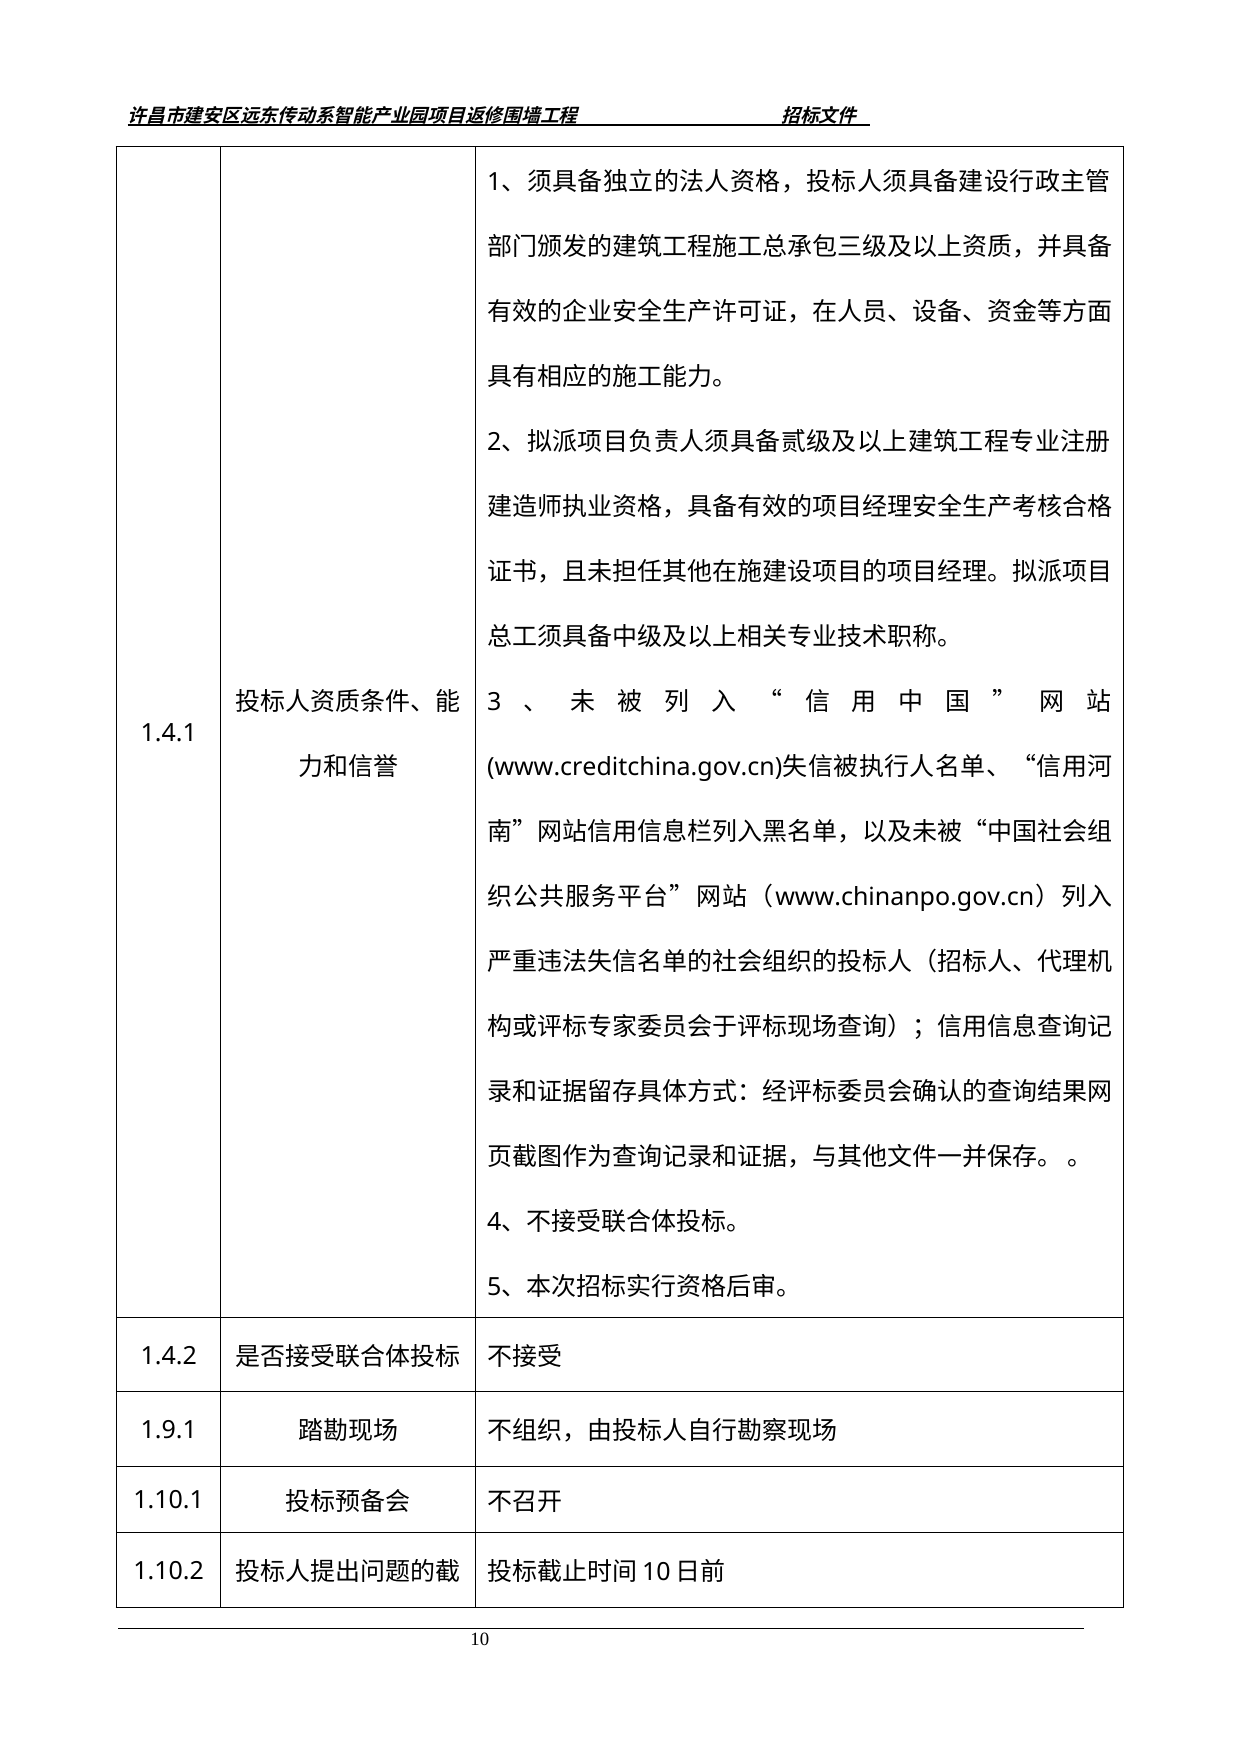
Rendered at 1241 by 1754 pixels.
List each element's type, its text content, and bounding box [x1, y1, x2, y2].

table_cell 1、须具备独立的法人资格，投标人须具备建设行政主管部门颁发的建筑工程施工总承包三级及以上资质，并具备有效的企业安全生产许可证，在人员、设备、资金等方面具有相应的施工能力。 2、拟派项目负责人须具备贰级及以上建筑工程专业注册建造师执业资格，具备有效的项目经理安全生产考核合格证书，且未担任其他在施建设项目的项目经理。拟派项目总工须具备中级及以上相关专业技术职称。 3、未被列入“信用中国”网站(www.creditchina.gov.cn)失信被执行人名单、“信用河南”网站信用信息栏列入黑名单，以及未被“中国社会组织公共服务平台”网站（www.chinanpo.gov.cn）列入严重违法失信名单的社会组织的投标人（招标人、代理机构或评标专家委员会于评标现场查询）；信用信息查询记录和证据留存具体方式：经评标委员会确认的查询结果网页截图作为查询记录和证据，与其他文件一并保存。 。 4、不接受联合体投标。 5、本次招标实行资格后审。 [476, 147, 1123, 1317]
table_cell 不接受 [476, 1318, 1123, 1391]
table_cell 1.4.1 [117, 147, 220, 1317]
table_cell 1.10.2 [117, 1533, 220, 1607]
table_cell 投标截止时间10日前 [476, 1533, 1123, 1607]
table_cell 踏勘现场 [221, 1392, 475, 1466]
table_cell 投标人资质条件、能力和信誉 [221, 147, 475, 1317]
table_cell 1.4.2 [117, 1318, 220, 1391]
table_cell 投标人提出问题的截止时间 [221, 1533, 475, 1607]
table_cell 是否接受联合体投标 [221, 1318, 475, 1391]
table_cell 不召开 [476, 1467, 1123, 1532]
table_cell 投标预备会 [221, 1467, 475, 1532]
table_cell 不组织，由投标人自行勘察现场 [476, 1392, 1123, 1466]
table_cell 1.9.1 [117, 1392, 220, 1466]
table_cell 1.10.1 [117, 1467, 220, 1532]
